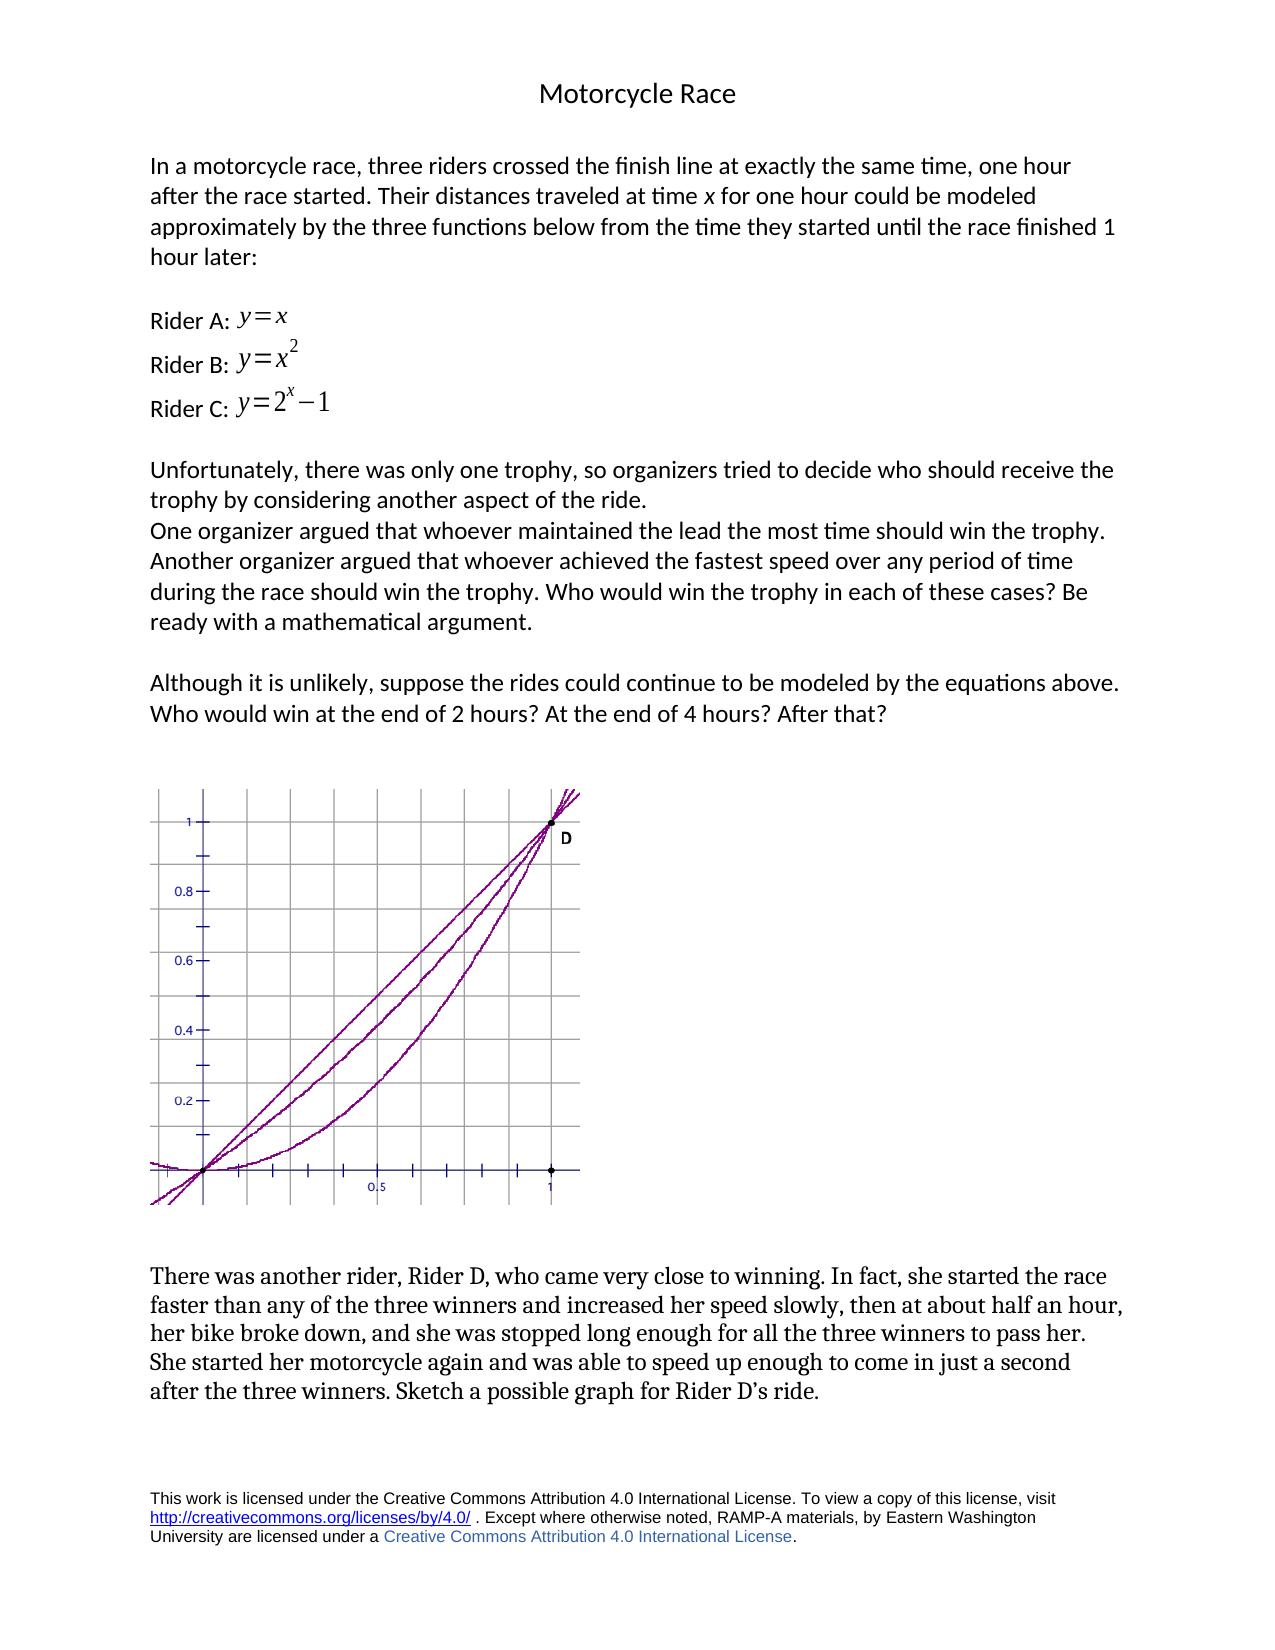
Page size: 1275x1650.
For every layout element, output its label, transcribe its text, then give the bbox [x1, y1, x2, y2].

text Rider C: [150, 380, 1125, 423]
text There was another rider, Rider D, who came very close to winning. In fact, she started the race faster than any of the three winners and increased her speed slowly, then at about half an hour, her bike broke down, and she was stopped long enough for all the three winners to pass her. She started her motorcycle again and was able to speed up enough to come in just a second after the three winners. Sketch a possible graph for Rider D’s ride. [150, 1262, 1125, 1406]
text Unfortunately, there was only one trophy, so organizers tried to decide who should receive the trophy by considering another aspect of the ride. [150, 454, 1125, 515]
text Rider B: [150, 336, 1125, 380]
text Rider A: [150, 303, 1125, 336]
text One organizer argued that whoever maintained the lead the most time should win the trophy. Another organizer argued that whoever achieved the fastest speed over any period of time during the race should win the trophy. Who would win the trophy in each of these cases? Be ready with a mathematical argument. [150, 515, 1125, 637]
text Although it is unlikely, suppose the rides could continue to be modeled by the equations above. Who would win at the end of 2 hours? At the end of 4 hours? After that? [150, 668, 1125, 729]
text In a motorcycle race, three riders crossed the finish line at exactly the same time, one hour after the race started. Their distances traveled at time x for one hour could be modeled approximately by the three functions below from the time they started until the race finished 1 hour later: [150, 150, 1125, 272]
